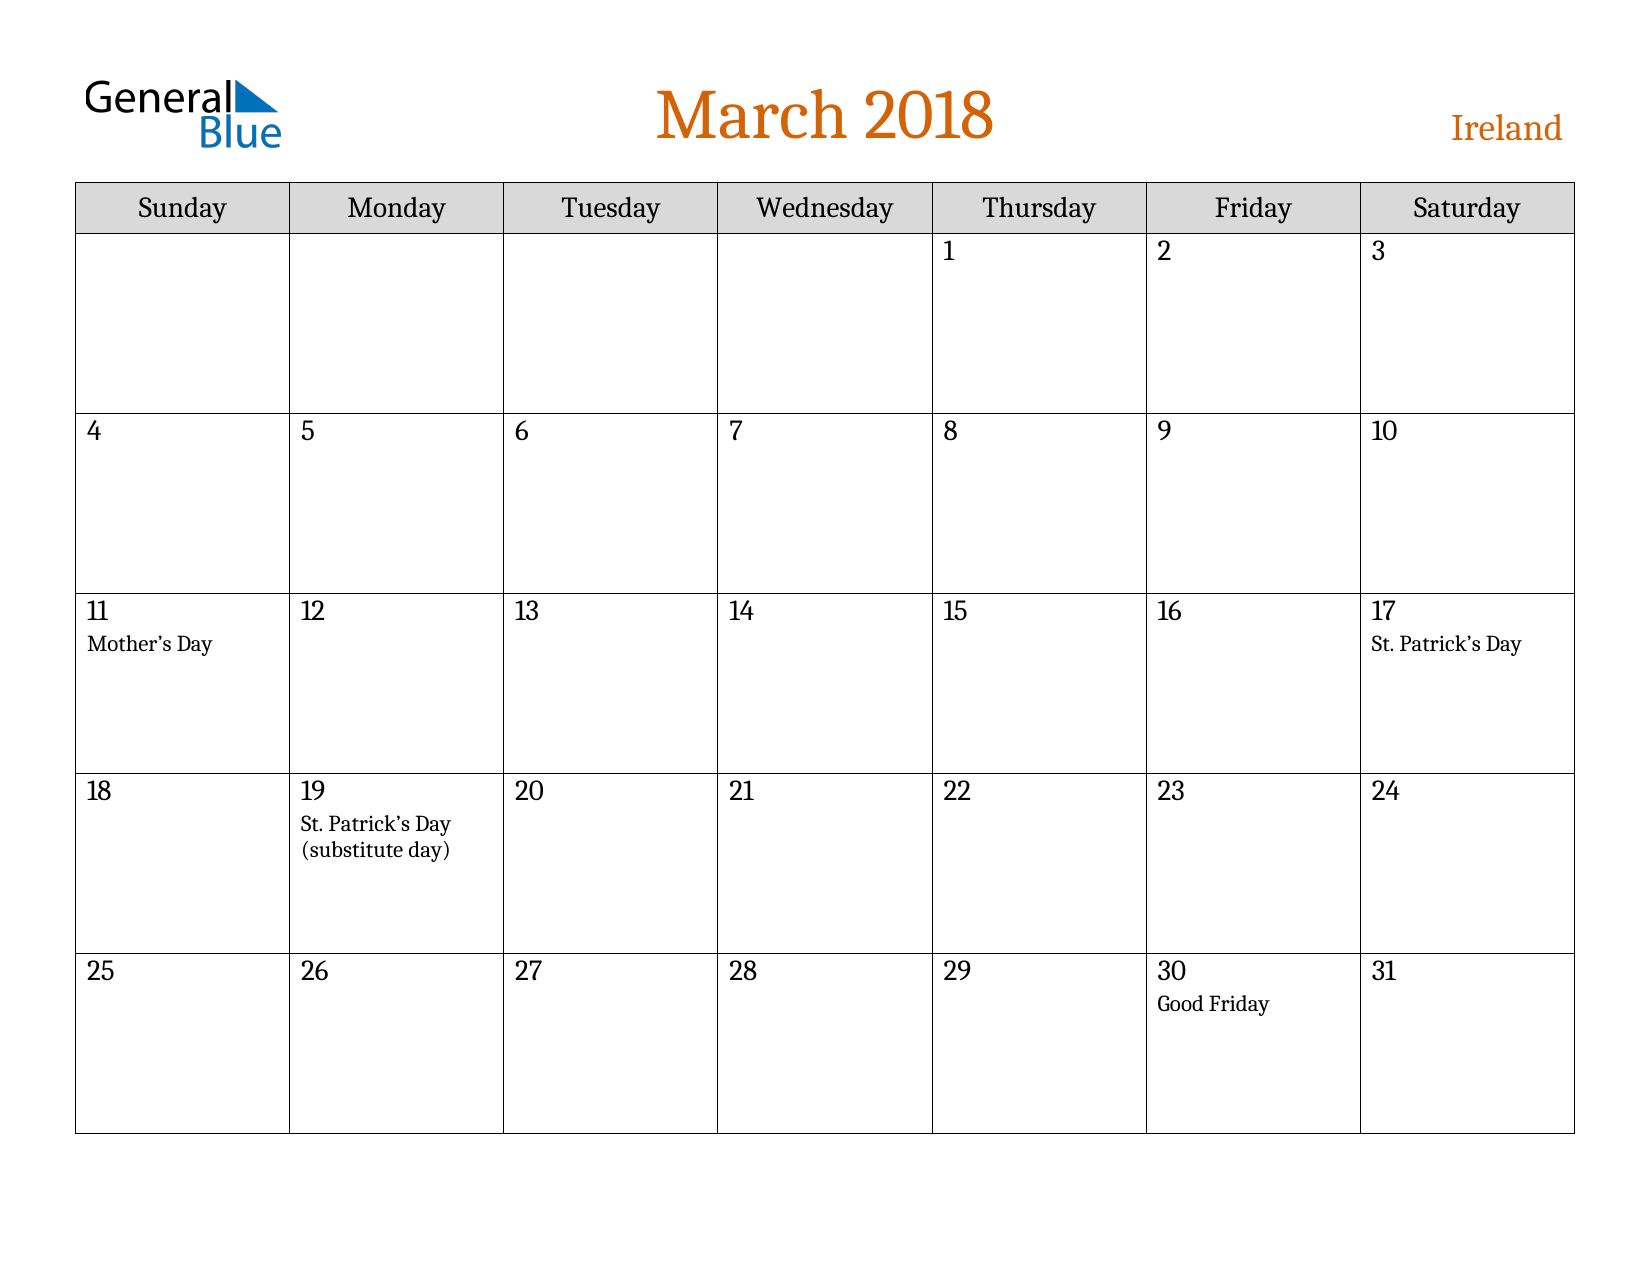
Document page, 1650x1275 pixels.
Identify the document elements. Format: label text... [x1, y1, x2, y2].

table_cell [290, 450, 503, 593]
table_cell [933, 450, 1146, 593]
table_cell 9 [1147, 414, 1360, 450]
table_cell 15 [933, 594, 1146, 630]
table_cell Sunday [76, 183, 289, 233]
table_cell 26 [290, 954, 503, 990]
table_cell Monday [290, 183, 503, 233]
table_cell [76, 270, 289, 413]
table_cell 23 [1147, 774, 1360, 810]
table_cell 31 [1361, 954, 1574, 990]
table_cell 1 [933, 234, 1146, 270]
table_cell 19 [290, 774, 503, 810]
table_cell 10 [1361, 414, 1574, 450]
table_cell [1361, 810, 1574, 953]
table_cell [933, 630, 1146, 773]
table_cell 8 [933, 414, 1146, 450]
table_cell 27 [504, 954, 717, 990]
table_cell Wednesday [718, 183, 932, 233]
table_cell 28 [718, 954, 932, 990]
table_cell [76, 450, 289, 593]
table_cell 3 [1361, 234, 1574, 270]
table_cell [76, 810, 289, 953]
table_cell [718, 990, 932, 1133]
table_cell [933, 810, 1146, 953]
table_cell Mother’s Day [76, 630, 289, 773]
table_cell Saturday [1361, 183, 1574, 233]
table_cell [718, 630, 932, 773]
table_cell [1361, 270, 1574, 413]
table_cell 17 [1361, 594, 1574, 630]
table_cell [1147, 810, 1360, 953]
table_cell 2 [1147, 234, 1360, 270]
table_header [76, 75, 503, 182]
table_cell 22 [933, 774, 1146, 810]
table_cell 20 [504, 774, 717, 810]
table_cell [1147, 270, 1360, 413]
table_cell [504, 234, 717, 270]
table_cell Tuesday [504, 183, 717, 233]
table_header Ireland [1146, 75, 1574, 182]
table_cell [76, 990, 289, 1133]
table_cell [76, 234, 289, 270]
table_cell [933, 270, 1146, 413]
table_cell [504, 270, 717, 413]
table_cell 18 [76, 774, 289, 810]
table_cell [290, 270, 503, 413]
table_cell [290, 234, 503, 270]
table_cell 4 [76, 414, 289, 450]
table_cell [933, 990, 1146, 1133]
table_cell Thursday [933, 183, 1146, 233]
table_cell [718, 234, 932, 270]
table_cell 30 [1147, 954, 1360, 990]
table_cell [504, 810, 717, 953]
table_cell 14 [718, 594, 932, 630]
table_cell [718, 810, 932, 953]
table_cell 29 [933, 954, 1146, 990]
table_cell 6 [504, 414, 717, 450]
table_cell [718, 450, 932, 593]
table_cell [718, 270, 932, 413]
table_cell 21 [718, 774, 932, 810]
table_cell [504, 450, 717, 593]
table_cell 24 [1361, 774, 1574, 810]
table_cell [290, 990, 503, 1133]
table_cell [504, 630, 717, 773]
table_cell [1361, 990, 1574, 1133]
table_cell 16 [1147, 594, 1360, 630]
table_cell St. Patrick’s Day [1361, 630, 1574, 773]
table_cell 12 [290, 594, 503, 630]
table_cell 25 [76, 954, 289, 990]
table_cell [504, 990, 717, 1133]
picture [86, 80, 281, 148]
table_cell 11 [76, 594, 289, 630]
table_cell [1361, 450, 1574, 593]
table_cell St. Patrick’s Day (substitute day) [290, 810, 503, 953]
table_cell Good Friday [1147, 990, 1360, 1133]
table_cell 7 [718, 414, 932, 450]
table_cell 5 [290, 414, 503, 450]
table_cell 13 [504, 594, 717, 630]
table_cell [290, 630, 503, 773]
table_cell [1147, 450, 1360, 593]
table_header March 2018 [504, 75, 1146, 182]
table_cell [1147, 630, 1360, 773]
table_cell Friday [1147, 183, 1360, 233]
